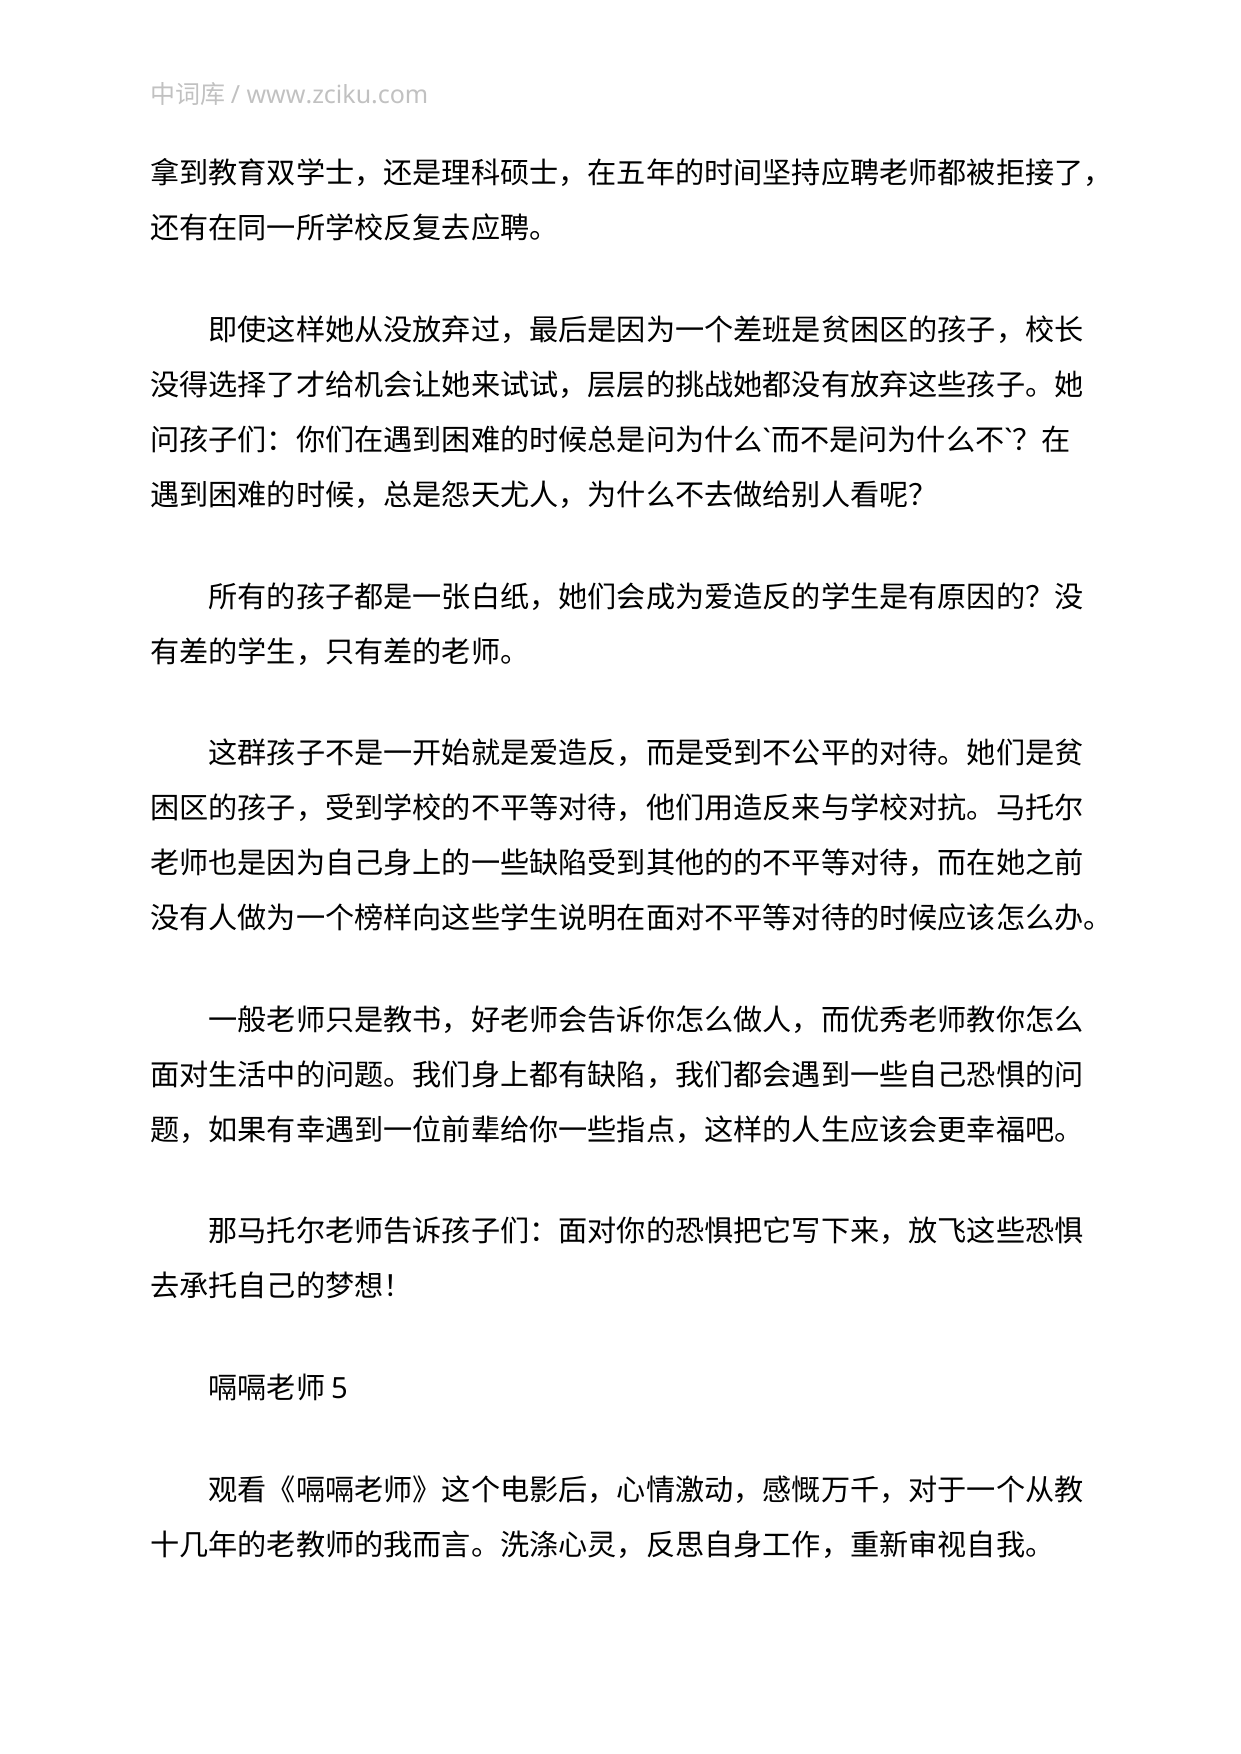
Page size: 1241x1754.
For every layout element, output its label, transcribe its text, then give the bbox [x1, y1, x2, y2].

text 一般老师只是教书，好老师会告诉你怎么做人，而优秀老师教你怎么面对生活中的问题。我们身上都有缺陷，我们都会遇到一些自己恐惧的问题，如果有幸遇到一位前辈给你一些指点，这样的人生应该会更幸福吧。 [150, 996, 1090, 1148]
text 嗝嗝老师5 [150, 1364, 1090, 1407]
text 那马托尔老师告诉孩子们：面对你的恐惧把它写下来，放飞这些恐惧去承托自己的梦想！ [150, 1208, 1090, 1305]
text 即使这样她从没放弃过，最后是因为一个差班是贫困区的孩子，校长没得选择了才给机会让她来试试，层层的挑战她都没有放弃这些孩子。她问孩子们：你们在遇到困难的时候总是问为什么`而不是问为什么不`？在遇到困难的时候，总是怨天尤人，为什么不去做给别人看呢？ [150, 307, 1090, 514]
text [150, 150, 1090, 247]
text 这群孩子不是一开始就是爱造反，而是受到不公平的对待。她们是贫困区的孩子，受到学校的不平等对待，他们用造反来与学校对抗。马托尔老师也是因为自己身上的一些缺陷受到其他的的不平等对待，而在她之前没有人做为一个榜样向这些学生说明在面对不平等对待的时候应该怎么办。 [150, 730, 1090, 937]
text 观看《嗝嗝老师》这个电影后，心情激动，感慨万千，对于一个从教十几年的老教师的我而言。洗涤心灵，反思自身工作，重新审视自我。 [150, 1467, 1090, 1564]
text 所有的孩子都是一张白纸，她们会成为爱造反的学生是有原因的？没有差的学生，只有差的老师。 [150, 573, 1090, 670]
